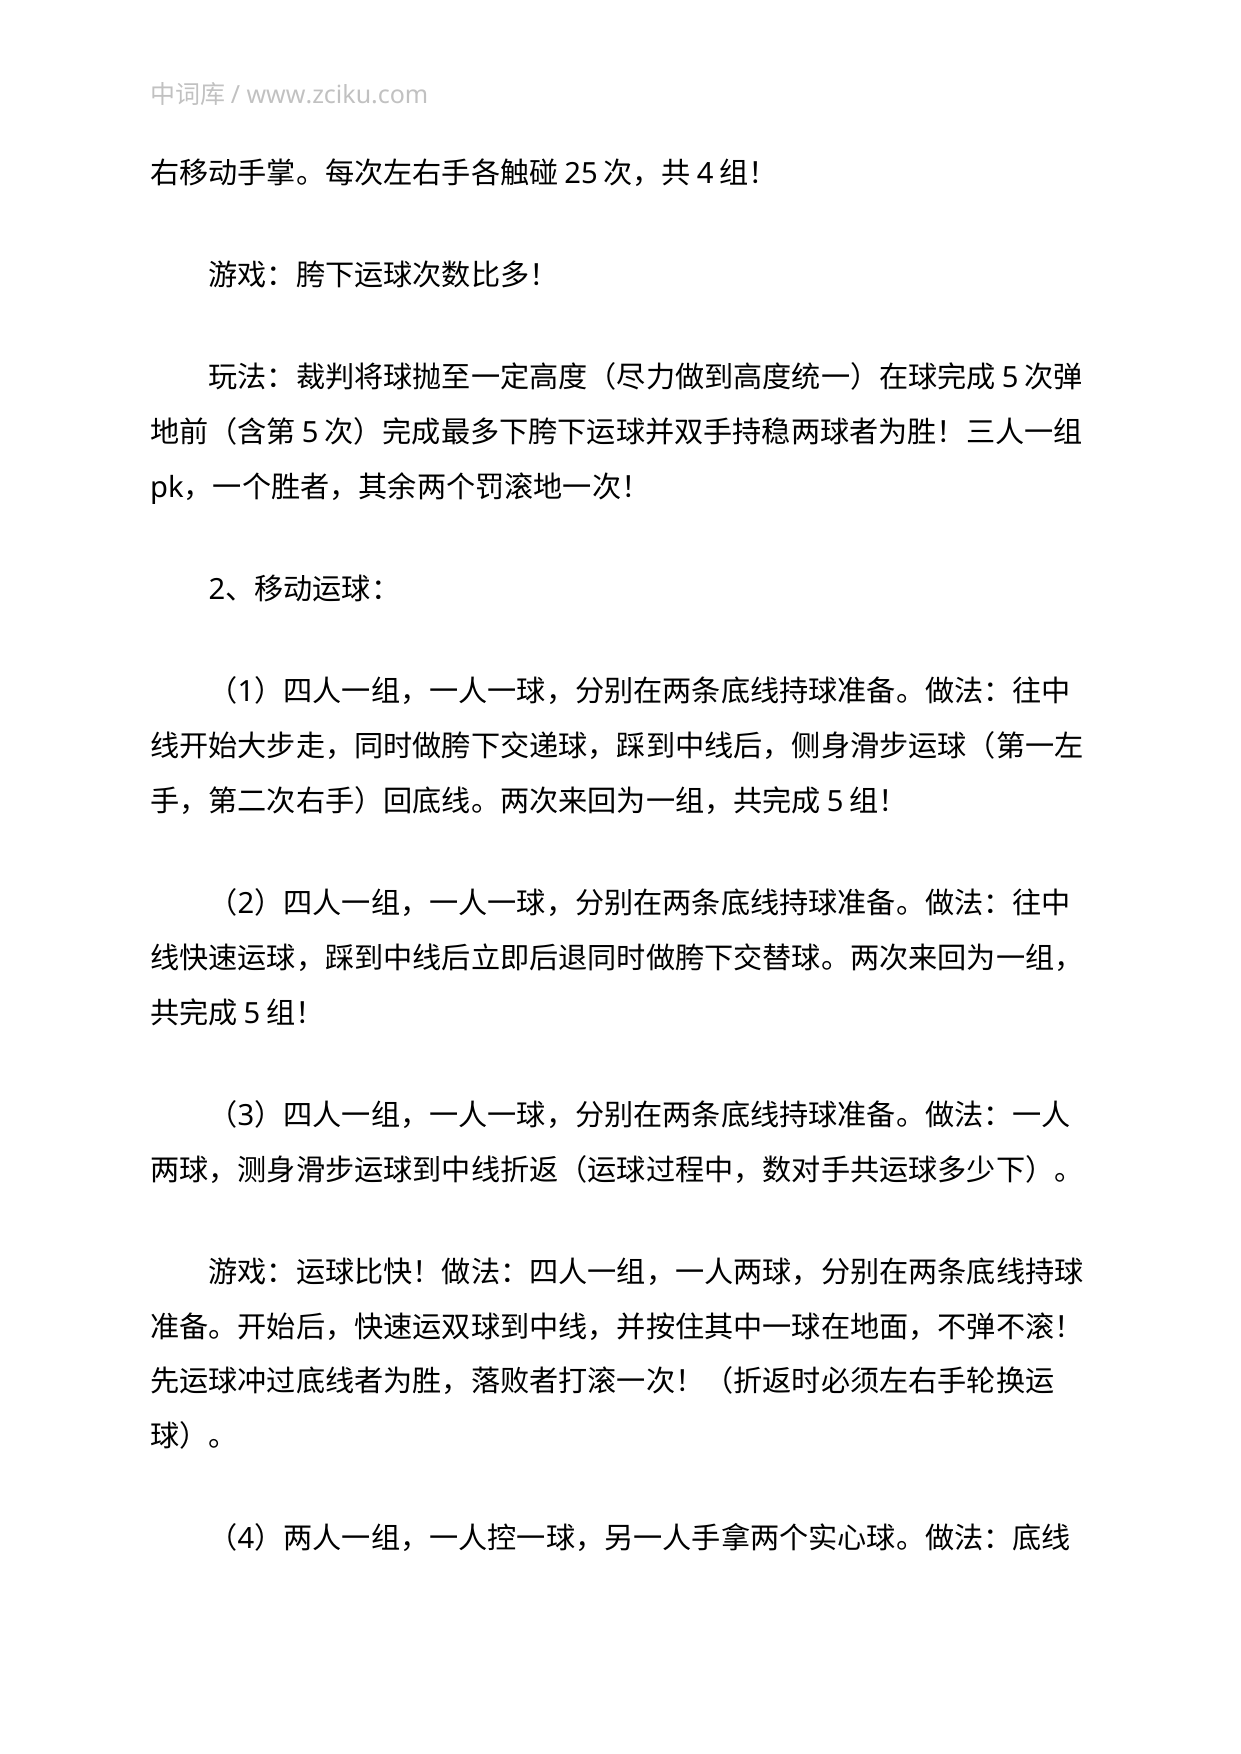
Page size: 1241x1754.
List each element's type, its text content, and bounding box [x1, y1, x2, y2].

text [150, 150, 1090, 192]
text （3）四人一组，一人一球，分别在两条底线持球准备。做法：一人两球，测身滑步运球到中线折返（运球过程中，数对手共运球多少下）。 [150, 1091, 1090, 1189]
text 游戏：运球比快！做法：四人一组，一人两球，分别在两条底线持球准备。开始后，快速运双球到中线，并按住其中一球在地面，不弹不滚！先运球冲过底线者为胜，落败者打滚一次！（折返时必须左右手轮换运球）。 [150, 1248, 1090, 1455]
text （2）四人一组，一人一球，分别在两条底线持球准备。做法：往中线快速运球，踩到中线后立即后退同时做胯下交替球。两次来回为一组，共完成5组！ [150, 879, 1090, 1032]
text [150, 1515, 1090, 1557]
text （1）四人一组，一人一球，分别在两条底线持球准备。做法：往中线开始大步走，同时做胯下交递球，踩到中线后，侧身滑步运球（第一左手，第二次右手）回底线。两次来回为一组，共完成5组！ [150, 668, 1090, 820]
text 玩法：裁判将球抛至一定高度（尽力做到高度统一）在球完成5次弹地前（含第5次）完成最多下胯下运球并双手持稳两球者为胜！三人一组pk，一个胜者，其余两个罚滚地一次！ [150, 354, 1090, 506]
text 2、移动运球： [150, 566, 1090, 608]
text 游戏：胯下运球次数比多！ [150, 252, 1090, 294]
